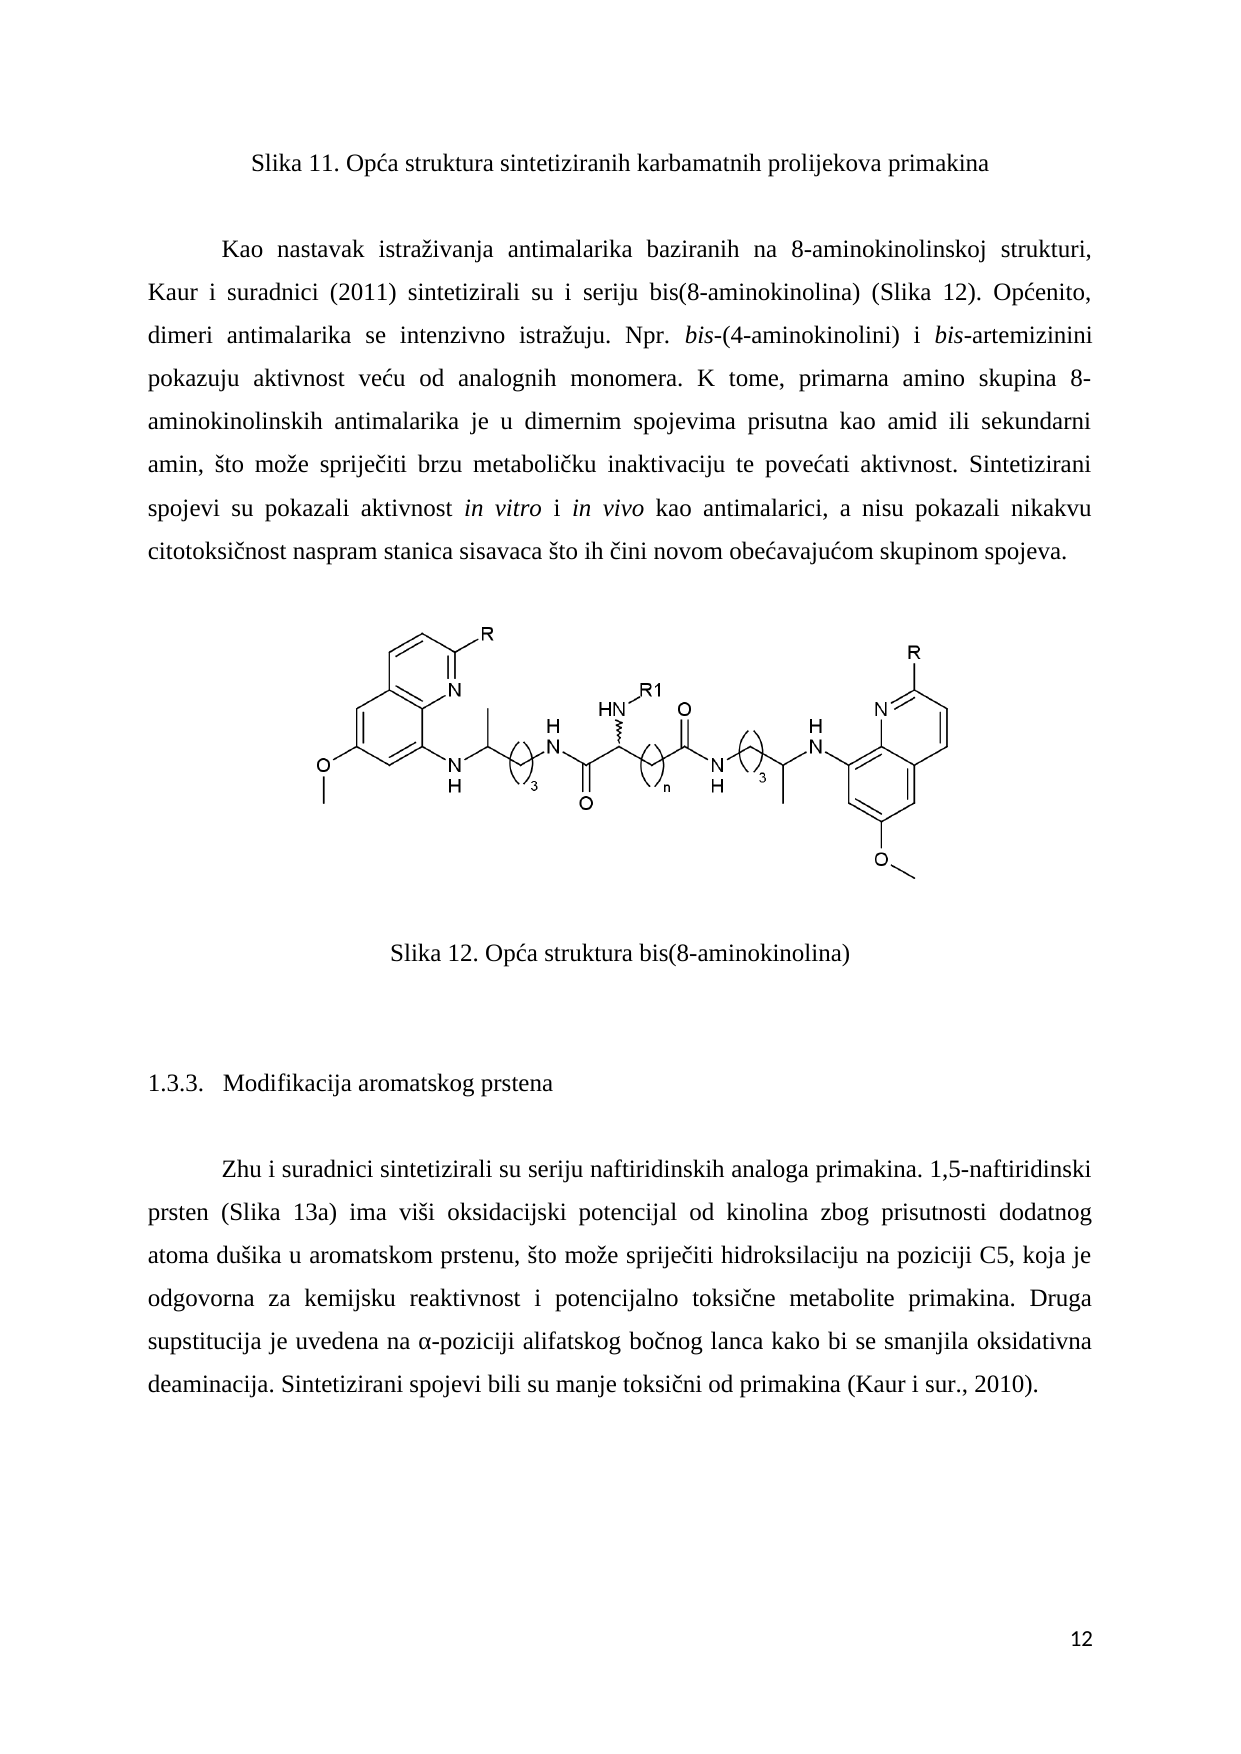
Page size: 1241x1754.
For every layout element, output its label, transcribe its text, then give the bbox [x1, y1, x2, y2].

text Kao nastavak istraživanja antimalarika baziranih na 8-aminokinolinskoj strukturi, Kaur i suradnici (2011) sintetizirali su i seriju bis(8-aminokinolina) (Slika 12). Općenito, dimeri antimalarika se intenzivno istražuju. Npr. bis-(4-aminokinolini) i bis-artemizinini pokazuju aktivnost veću od analognih monomera. K tome, primarna amino skupina 8-aminokinolinskih antimalarika je u dimernim spojevima prisutna kao amid ili sekundarni amin, što može spriječiti brzu metaboličku inaktivaciju te povećati aktivnost. Sintetizirani spojevi su pokazali aktivnost in vitro i in vivo kao antimalarici, a nisu pokazali nikakvu citotoksičnost naspram stanica sisavaca što ih čini novom obećavajućom skupinom spojeva. [148, 234, 1093, 564]
text Slika 11. Opća struktura sintetiziranih karbamatnih prolijekova primakina [148, 148, 1093, 176]
text Zhu i suradnici sintetizirali su seriju naftiridinskih analoga primakina. 1,5-naftiridinski prsten (Slika 13a) ima viši oksidacijski potencijal od kinolina zbog prisutnosti dodatnog atoma dušika u aromatskom prstenu, što može spriječiti hidroksilaciju na poziciji C5, koja je odgovorna za kemijsku reaktivnost i potencijalno toksične metabolite primakina. Druga supstitucija je uvedena na α-poziciji alifatskog bočnog lanca kako bi se smanjila oksidativna deaminacija. Sintetizirani spojevi bili su manje toksični od primakina (Kaur i sur., 2010). [148, 1154, 1093, 1398]
list Modifikacija aromatskog prstena [148, 1068, 1093, 1096]
picture [289, 606, 981, 910]
